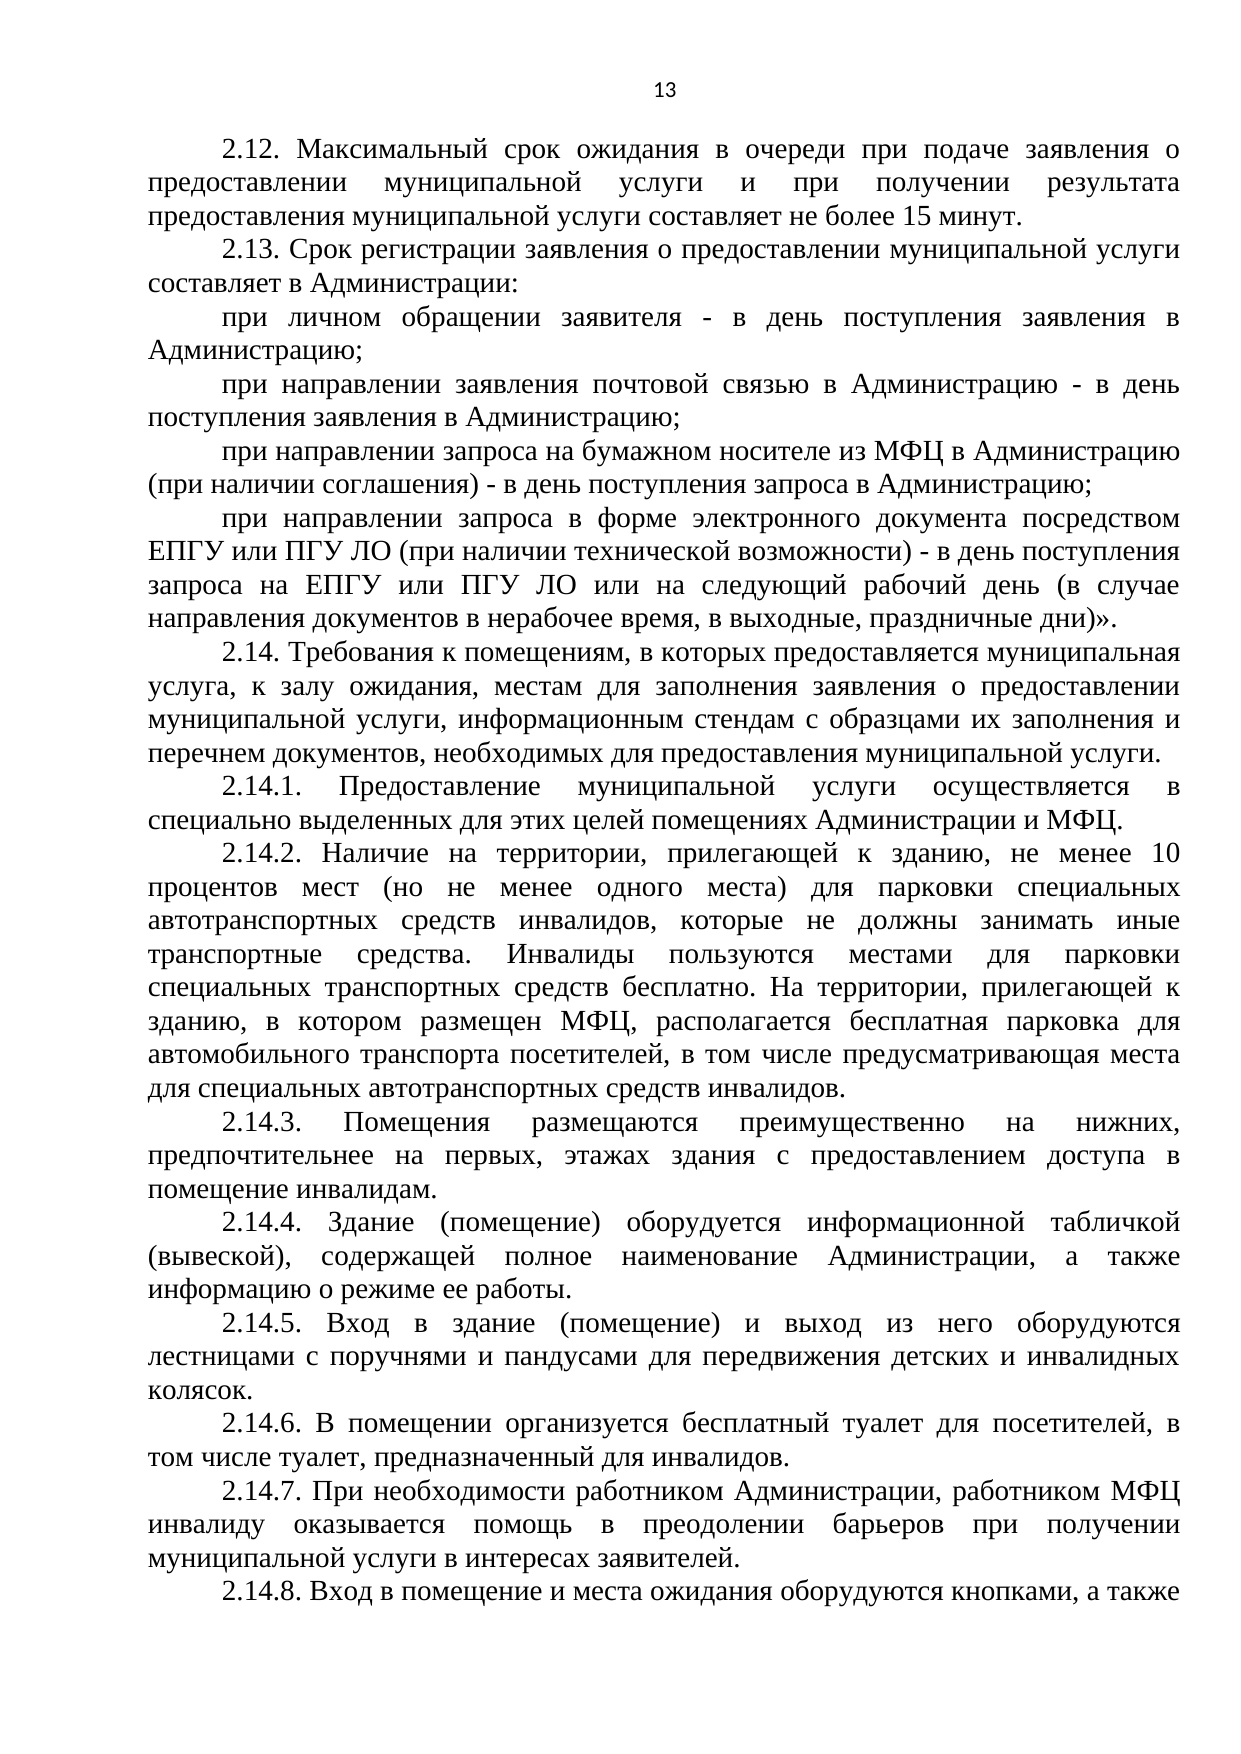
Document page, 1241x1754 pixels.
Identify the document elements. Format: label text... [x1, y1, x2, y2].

text при направлении запроса в форме электронного документа посредством ЕПГУ или ПГУ ЛО (при наличии технической возможности) - в день поступления запроса на ЕПГУ или ПГУ ЛО или на следующий рабочий день (в случае направления документов в нерабочее время, в выходные, праздничные дни)». [148, 500, 1181, 634]
text 2.14.1. Предоставление муниципальной услуги осуществляется в специально выделенных для этих целей помещениях Администрации и МФЦ. [148, 768, 1181, 835]
text при личном обращении заявителя - в день поступления заявления в Администрацию; [148, 299, 1181, 366]
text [148, 1573, 1181, 1607]
text 2.14.3. Помещения размещаются преимущественно на нижних, предпочтительнее на первых, этажах здания с предоставлением доступа в помещение инвалидам. [148, 1104, 1181, 1204]
text при направлении запроса на бумажном носителе из МФЦ в Администрацию (при наличии соглашения) - в день поступления запроса в Администрацию; [148, 433, 1181, 500]
text 2.14.5. Вход в здание (помещение) и выход из него оборудуются лестницами с поручнями и пандусами для передвижения детских и инвалидных колясок. [148, 1305, 1181, 1406]
text 2.14. Требования к помещениям, в которых предоставляется муниципальная услуга, к залу ожидания, местам для заполнения заявления о предоставлении муниципальной услуги, информационным стендам с образцами их заполнения и перечнем документов, необходимых для предоставления муниципальной услуги. [148, 634, 1181, 768]
text при направлении заявления почтовой связью в Администрацию - в день поступления заявления в Администрацию; [148, 366, 1181, 433]
text 2.12. Максимальный срок ожидания в очереди при подаче заявления о предоставлении муниципальной услуги и при получении результата предоставления муниципальной услуги составляет не более 15 минут. [148, 131, 1181, 232]
text 2.14.2. Наличие на территории, прилегающей к зданию, не менее 10 процентов мест (но не менее одного места) для парковки специальных автотранспортных средств инвалидов, которые не должны занимать иные транспортные средства. Инвалиды пользуются местами для парковки специальных транспортных средств бесплатно. На территории, прилегающей к зданию, в котором размещен МФЦ, располагается бесплатная парковка для автомобильного транспорта посетителей, в том числе предусматривающая места для специальных автотранспортных средств инвалидов. [148, 835, 1181, 1104]
text 2.14.6. В помещении организуется бесплатный туалет для посетителей, в том числе туалет, предназначенный для инвалидов. [148, 1406, 1181, 1473]
text 2.14.4. Здание (помещение) оборудуется информационной табличкой (вывеской), содержащей полное наименование Администрации, а также информацию о режиме ее работы. [148, 1204, 1181, 1305]
text 2.13. Срок регистрации заявления о предоставлении муниципальной услуги составляет в Администрации: [148, 232, 1181, 299]
text 2.14.7. При необходимости работником Администрации, работником МФЦ инвалиду оказывается помощь в преодолении барьеров при получении муниципальной услуги в интересах заявителей. [148, 1473, 1181, 1573]
